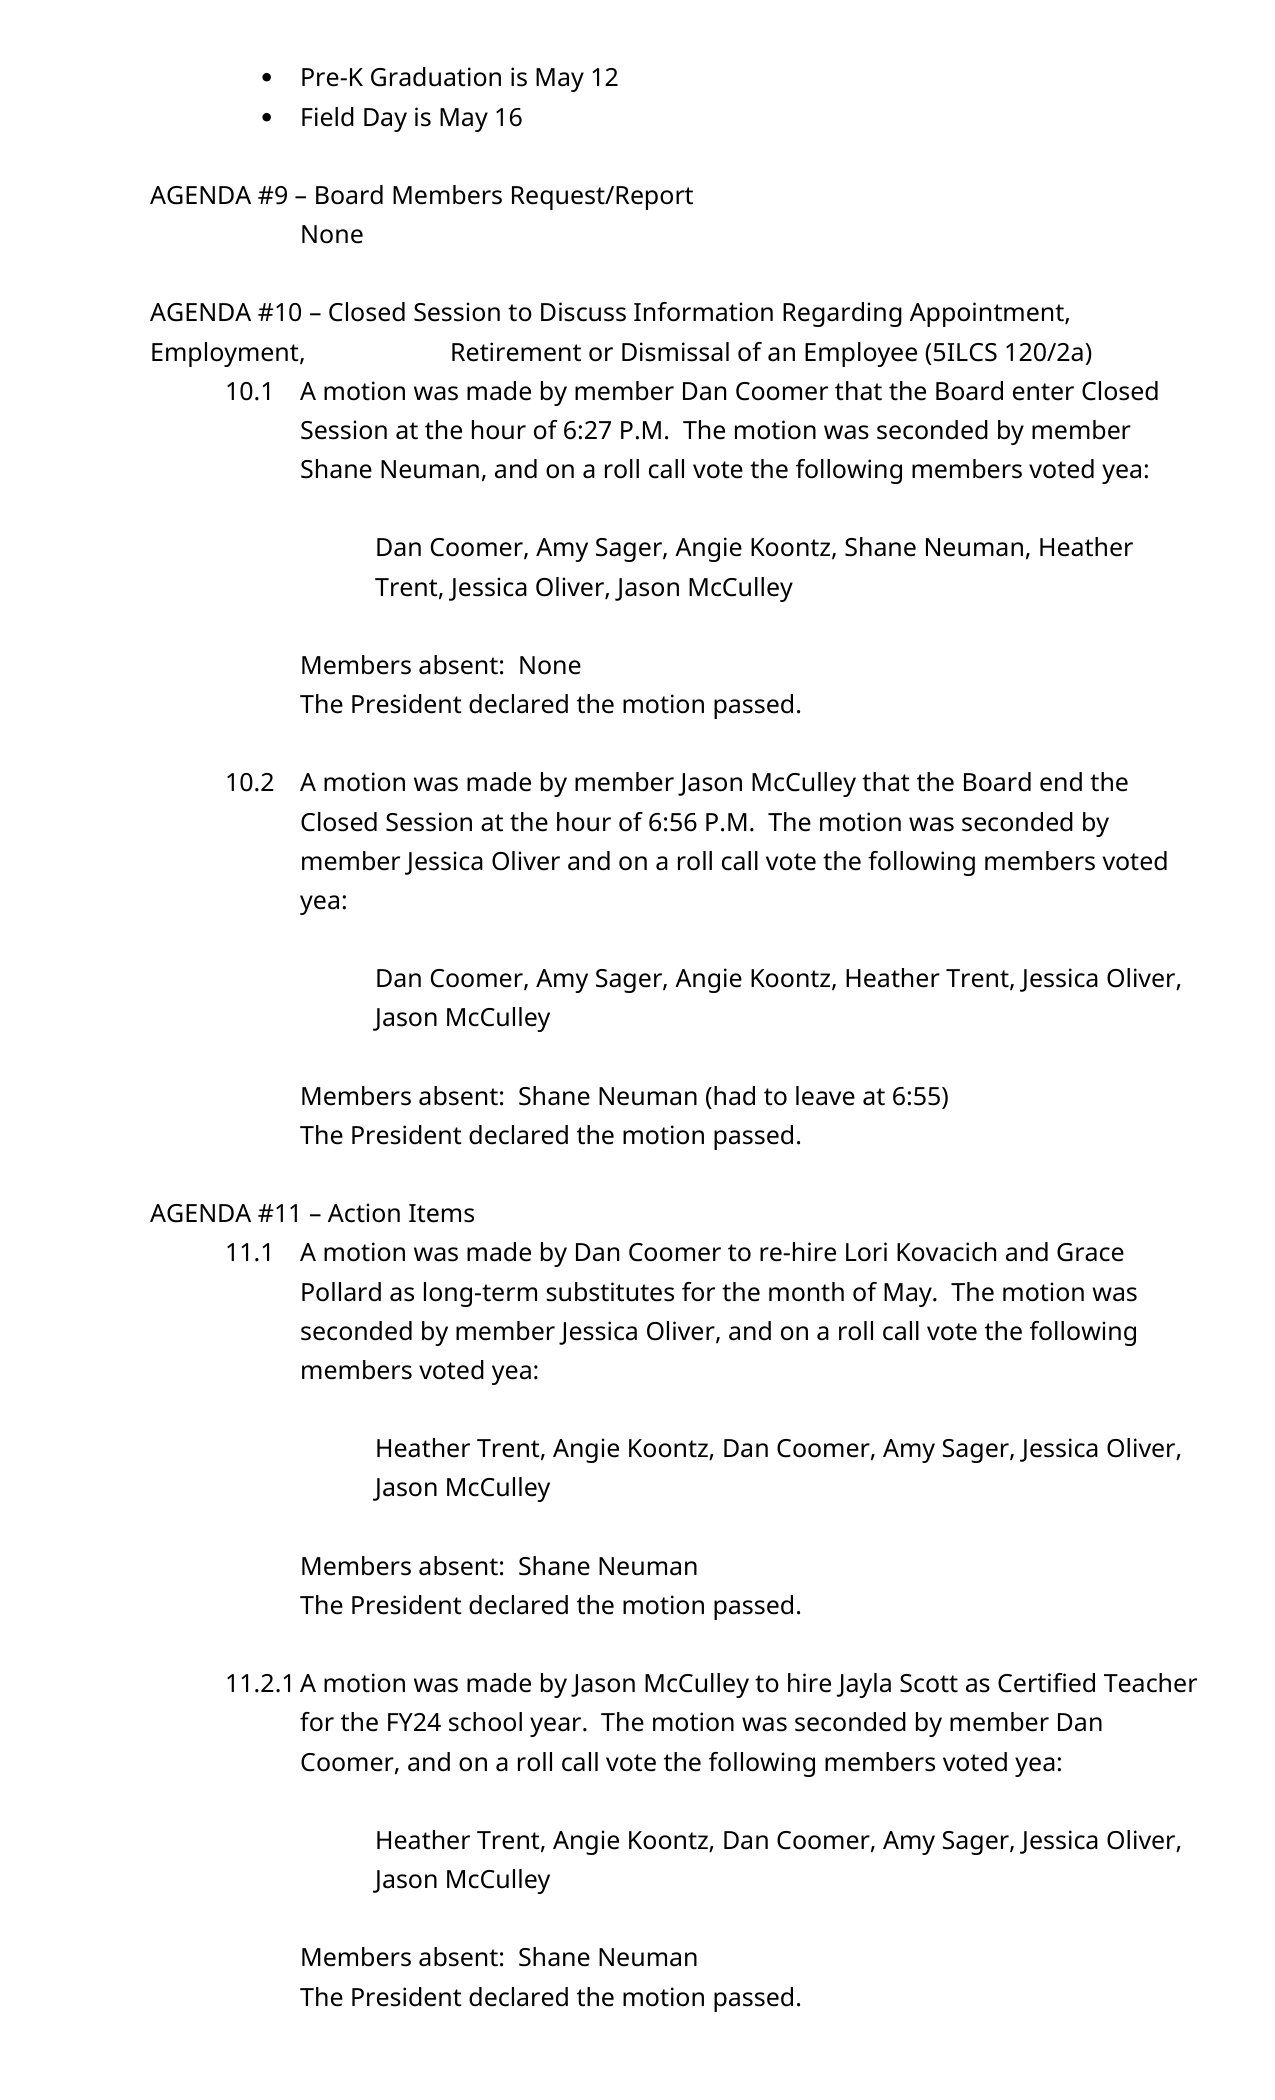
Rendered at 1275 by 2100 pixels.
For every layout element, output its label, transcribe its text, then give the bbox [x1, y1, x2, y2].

text The President declared the motion passed. [225, 1117, 1200, 1152]
text AGENDA #9 – Board Members Request/Report [150, 177, 1200, 212]
text Members absent: Shane Neuman (had to leave at 6:55) [225, 1078, 1200, 1112]
text 11.2.1 A motion was made by Jason McCulley to hire Jayla Scott as Certified Teacher for the FY24 school year. The motion was seconded by member Dan Coomer, and on a roll call vote the following members voted yea: [225, 1666, 1200, 1778]
text Members absent: Shane Neuman [150, 1940, 1200, 1974]
text Members absent: None [225, 647, 1200, 682]
text The President declared the motion passed. [225, 687, 1200, 721]
text 11.1 A motion was made by Dan Coomer to re-hire Lori Kovacich and Grace Pollard as long-term substitutes for the month of May. The motion was seconded by member Jessica Oliver, and on a roll call vote the following members voted yea: [225, 1235, 1200, 1387]
text Dan Coomer, Amy Sager, Angie Koontz, Shane Neuman, Heather Trent, Jessica Oliver, Jason McCulley [375, 530, 1200, 603]
text None [150, 217, 1200, 251]
text Members absent: Shane Neuman [150, 1548, 1200, 1582]
text Heather Trent, Angie Koontz, Dan Coomer, Amy Sager, Jessica Oliver, Jason McCulley [375, 1431, 1200, 1504]
text 10.2 A motion was made by member Jason McCulley that the Board end the Closed Session at the hour of 6:56 P.M. The motion was seconded by member Jessica Oliver and on a roll call vote the following members voted yea: [225, 765, 1200, 917]
text The President declared the motion passed. [225, 1587, 1200, 1622]
text The President declared the motion passed. [225, 1979, 1200, 2013]
list Pre-K Graduation is May 12 [262, 60, 1200, 94]
text 10.1 A motion was made by member Dan Coomer that the Board enter Closed Session at the hour of 6:27 P.M. The motion was seconded by member Shane Neuman, and on a roll call vote the following members voted yea: [225, 373, 1200, 486]
list Field Day is May 16 [262, 99, 1200, 133]
text AGENDA #10 – Closed Session to Discuss Information Regarding Appointment, Employment, Retirement or Dismissal of an Employee (5ILCS 120/2a) [150, 295, 1200, 368]
text Dan Coomer, Amy Sager, Angie Koontz, Heather Trent, Jessica Oliver, Jason McCulley [375, 961, 1200, 1034]
text Heather Trent, Angie Koontz, Dan Coomer, Amy Sager, Jessica Oliver, Jason McCulley [375, 1822, 1200, 1896]
text AGENDA #11 – Action Items [150, 1196, 1200, 1230]
